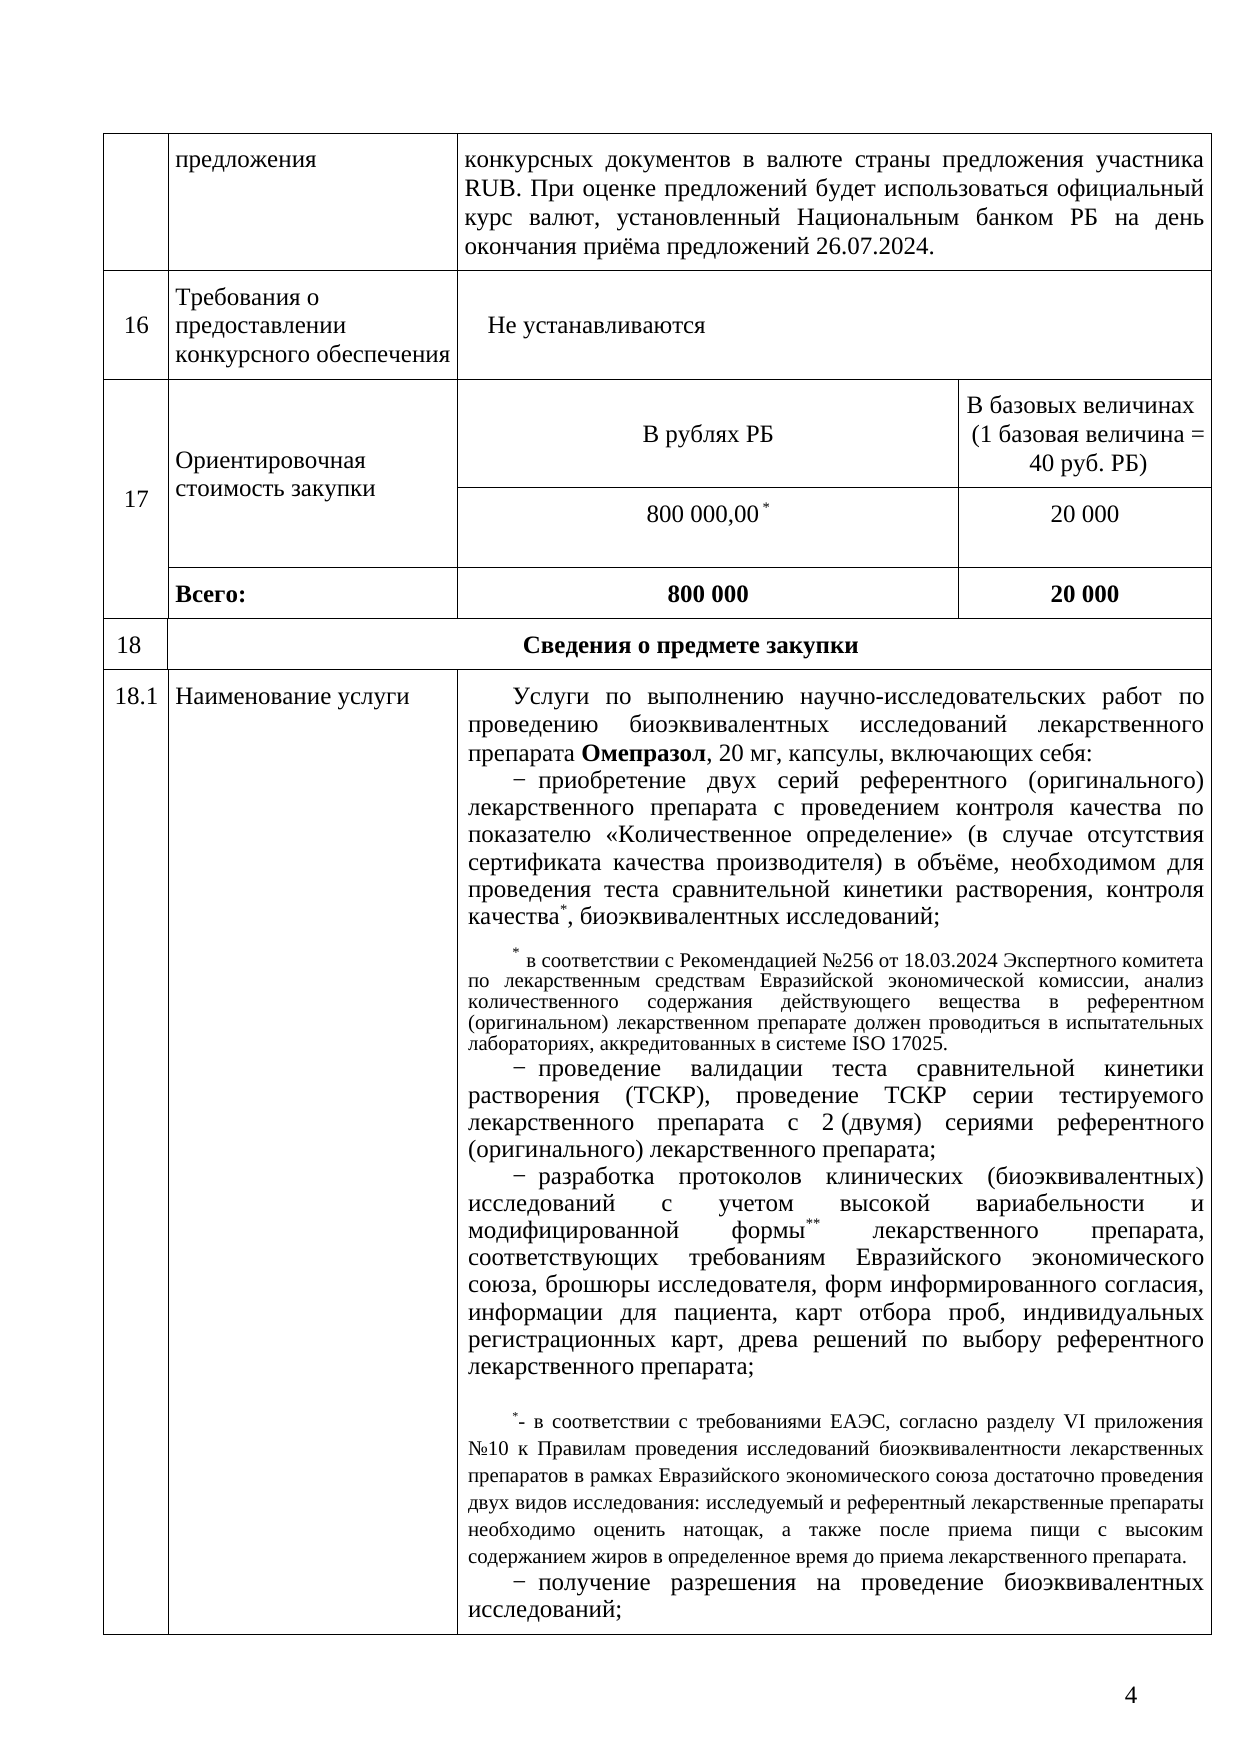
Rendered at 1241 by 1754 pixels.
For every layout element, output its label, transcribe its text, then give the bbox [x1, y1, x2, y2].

table_cell 18 [104, 619, 167, 669]
table_cell 15 [104, 134, 168, 270]
table_cell В рублях РБ [458, 380, 958, 487]
table_cell Всего: [169, 568, 457, 618]
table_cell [458, 670, 1211, 1634]
table_cell 20 000 [959, 488, 1211, 567]
table_cell Не устанавливаются [458, 271, 1211, 379]
table_cell 20 000 [959, 568, 1211, 618]
table_cell Требования о предоставлении конкурсного обеспечения [169, 271, 457, 379]
table_cell 800 000,00 * [458, 488, 958, 567]
table_cell 800 000 [458, 568, 958, 618]
table_cell Ориентировочная стоимость закупки [169, 380, 457, 567]
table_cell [458, 134, 1211, 270]
table_cell В базовых величинах (1 базовая величина = 40 руб. РБ) [959, 380, 1211, 487]
table_cell 16 [104, 271, 168, 379]
table_cell Наименование услуги [169, 670, 457, 1634]
table_cell Сведения о предмете закупки [168, 619, 1211, 669]
table_cell 18.1 [104, 670, 168, 1634]
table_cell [169, 134, 457, 270]
table_cell 17 [104, 380, 168, 618]
